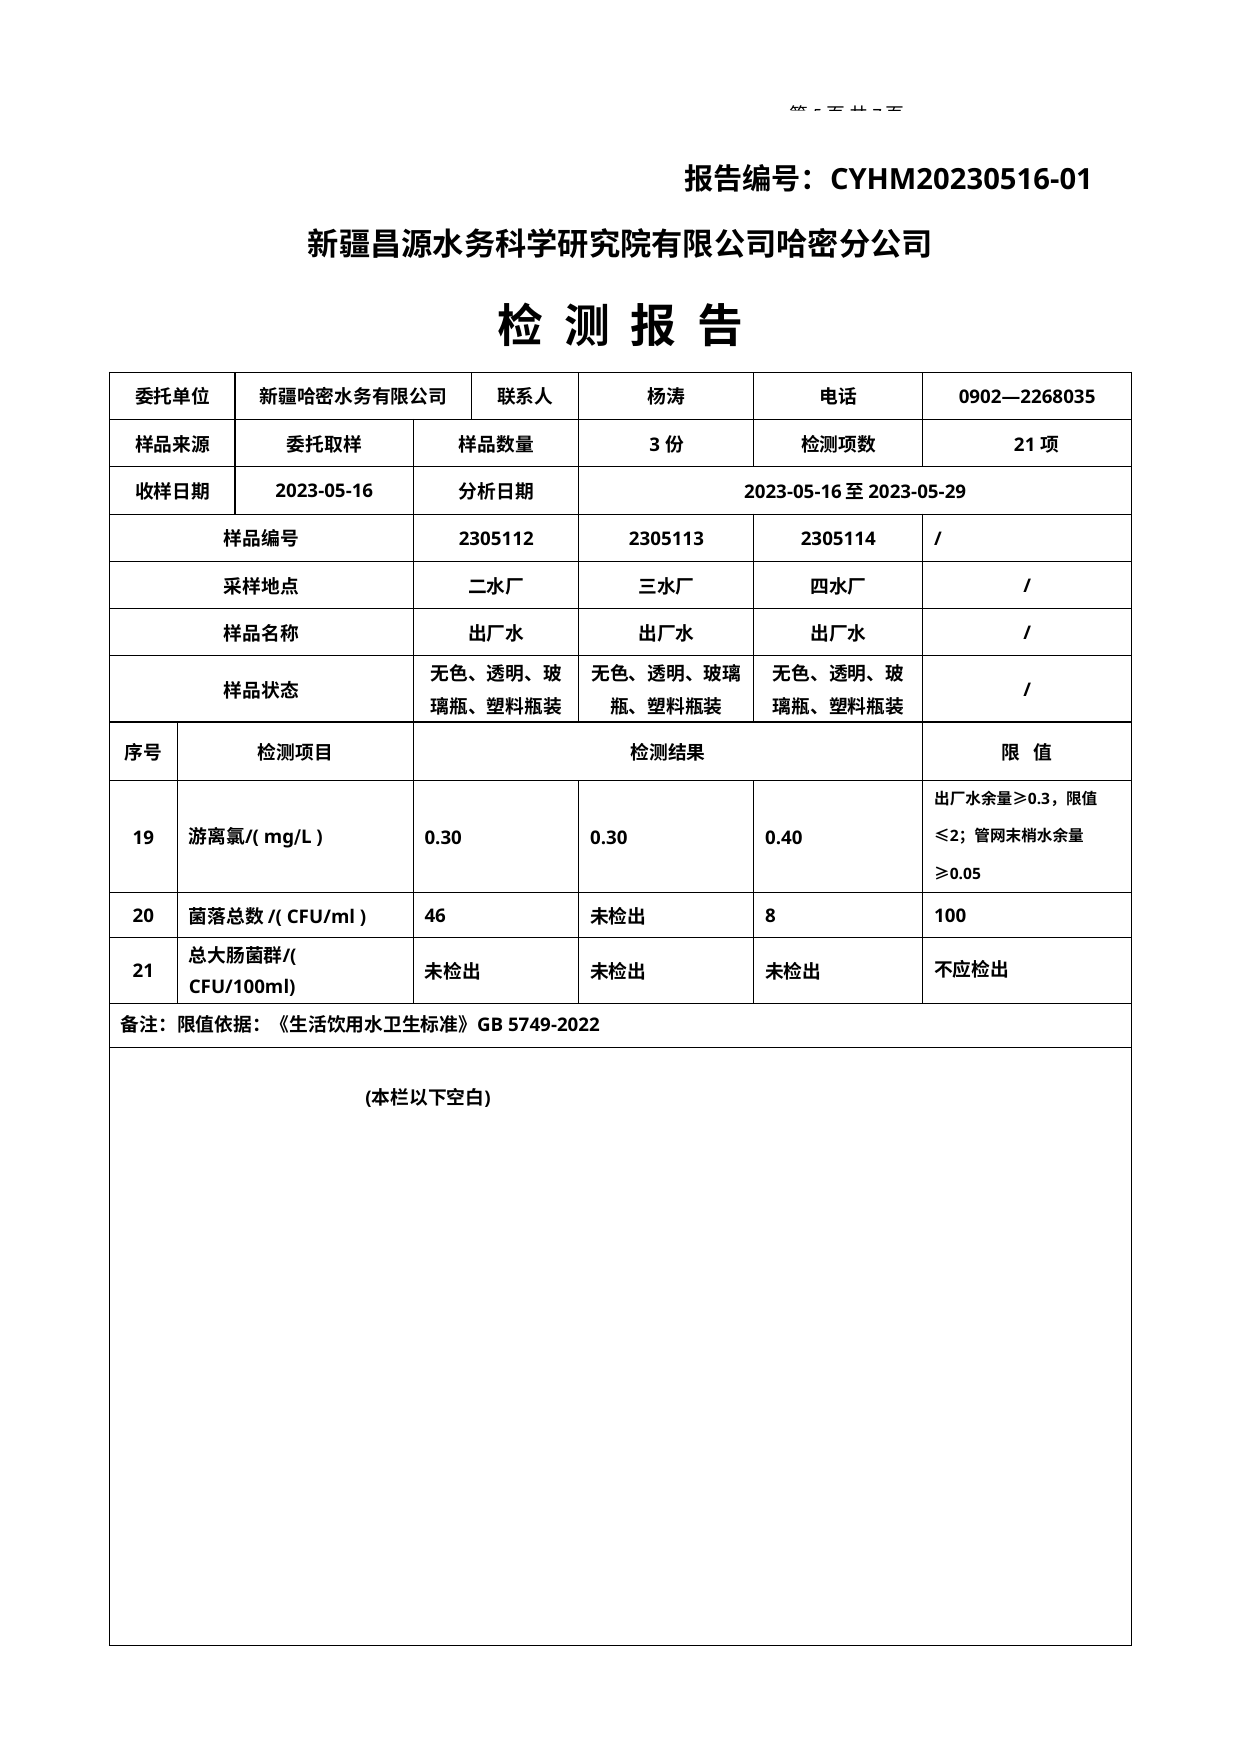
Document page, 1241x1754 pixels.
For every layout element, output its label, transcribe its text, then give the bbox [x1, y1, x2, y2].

table_cell 委托取样 [236, 420, 413, 466]
table_cell 21 [110, 938, 177, 1003]
table_cell 检测结果 [414, 723, 922, 780]
table_cell 游离氯/( mg∕L ) [178, 781, 413, 892]
text 新疆昌源水务科学研究院有限公司哈密分公司 [148, 209, 1093, 274]
table_header 新疆哈密水务有限公司 [236, 373, 471, 419]
text 报告编号：CYHM20230516-01 [148, 144, 1093, 209]
table_cell 序号 [110, 723, 177, 780]
table_cell 限 值 [923, 723, 1131, 780]
table_cell 未检出 [414, 938, 578, 1003]
table_cell (本栏以下空白) [110, 1048, 1131, 1645]
table_cell 2023-05-16 [236, 467, 413, 513]
table_cell 0.30 [414, 781, 578, 892]
table_cell / [923, 609, 1131, 655]
table_cell 出厂水余量≥0.3，限值≤2；管网末梢水余量≥0.05 [923, 781, 1131, 892]
table_cell 备注：限值依据：《生活饮用水卫生标准》GB 5749-2022 [110, 1004, 1131, 1047]
table_cell 100 [923, 893, 1131, 937]
table_cell 检测项数 [754, 420, 922, 466]
table_cell 2305112 [414, 515, 578, 561]
table_cell 总大肠菌群/( CFU/100ml) [178, 938, 413, 1003]
table_cell 三水厂 [579, 562, 753, 608]
table_cell / [923, 562, 1131, 608]
table_header 电话 [754, 373, 922, 419]
table_cell 样品状态 [110, 656, 413, 721]
table_cell 46 [414, 893, 578, 937]
table_cell 19 [110, 781, 177, 892]
table_cell 出厂水 [414, 609, 578, 655]
table_cell 未检出 [579, 938, 753, 1003]
table_header 0902—2268035 [923, 373, 1131, 419]
table_cell 出厂水 [579, 609, 753, 655]
text 检 测 报 告 [148, 274, 1093, 372]
table_cell 采样地点 [110, 562, 413, 608]
table_cell / [923, 515, 1131, 561]
table_cell 2305113 [579, 515, 753, 561]
table_cell 0.30 [579, 781, 753, 892]
table_cell 分析日期 [414, 467, 578, 513]
table_header 联系人 [472, 373, 578, 419]
table_cell 检测项目 [178, 723, 413, 780]
table_header 杨涛 [579, 373, 753, 419]
table_cell 21 项 [923, 420, 1131, 466]
table_cell 2305114 [754, 515, 922, 561]
table_cell 20 [110, 893, 177, 937]
table_cell 无色、透明、玻璃瓶、塑料瓶装 [754, 656, 922, 721]
table_cell 未检出 [754, 938, 922, 1003]
table_cell 样品来源 [110, 420, 234, 466]
table_cell 出厂水 [754, 609, 922, 655]
table_cell 收样日期 [110, 467, 234, 513]
table_cell 无色、透明、玻璃瓶、塑料瓶装 [579, 656, 753, 721]
table_cell 无色、透明、玻璃瓶、塑料瓶装 [414, 656, 578, 721]
table_cell 二水厂 [414, 562, 578, 608]
table_header 委托单位 [110, 373, 234, 419]
table_cell 未检出 [579, 893, 753, 937]
table_cell 3 份 [579, 420, 753, 466]
table_cell 0.40 [754, 781, 922, 892]
table_cell 8 [754, 893, 922, 937]
table_cell 2023-05-16至2023-05-29 [579, 467, 1131, 513]
table_cell / [923, 656, 1131, 721]
table_cell 样品名称 [110, 609, 413, 655]
table_cell 菌落总数 /( CFU/ml ) [178, 893, 413, 937]
table_cell 样品编号 [110, 515, 413, 561]
table_cell 样品数量 [414, 420, 578, 466]
table_cell 不应检出 [923, 938, 1131, 1003]
table_cell 四水厂 [754, 562, 922, 608]
